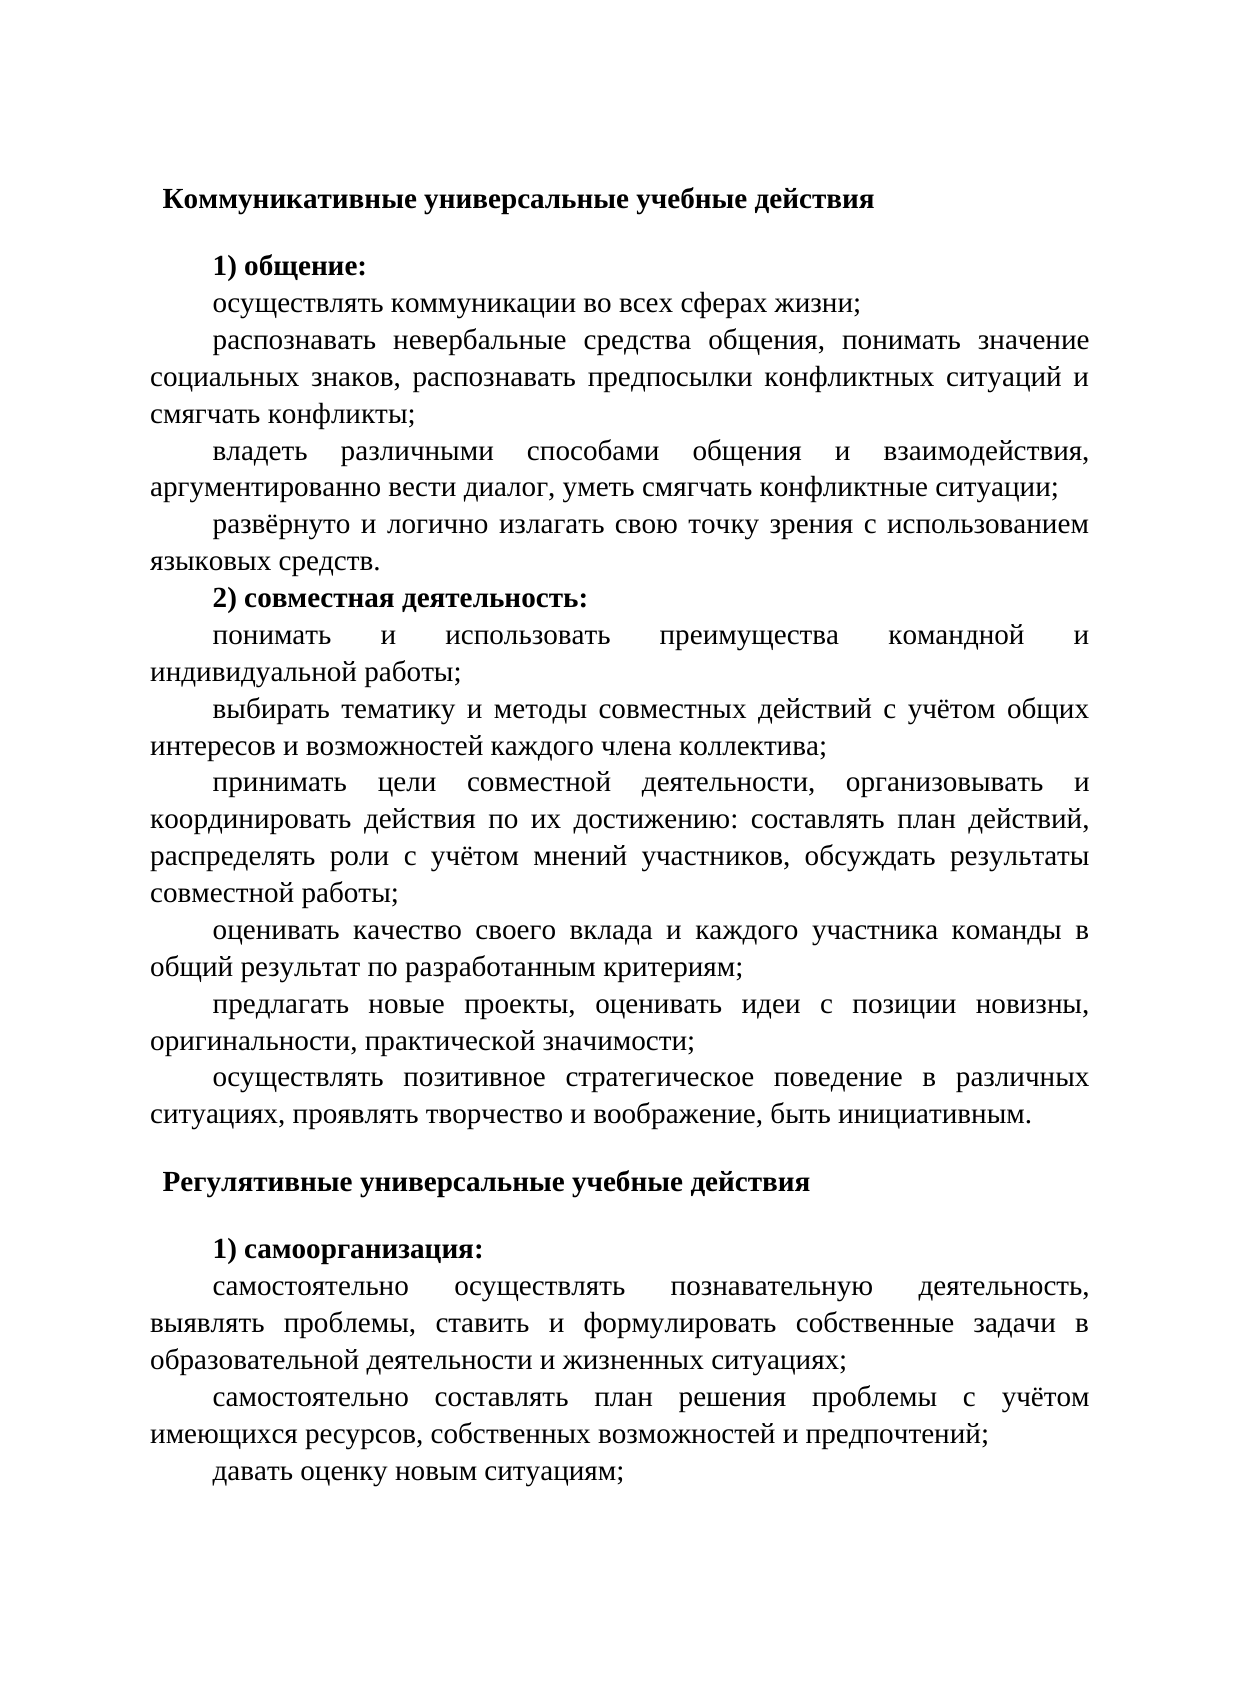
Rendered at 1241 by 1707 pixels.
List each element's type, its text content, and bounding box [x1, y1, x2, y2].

text предлагать новые проекты, оценивать идеи с позиции новизны, оригинальности, практической значимости; [150, 986, 1090, 1056]
text Коммуникативные универсальные учебные действия [162, 181, 1090, 214]
text 1) общение: [150, 248, 1090, 282]
text самостоятельно составлять план решения проблемы с учётом имеющихся ресурсов, собственных возможностей и предпочтений; [150, 1379, 1090, 1449]
text развёрнуто и логично излагать свою точку зрения с использованием языковых средств. [150, 506, 1090, 577]
text понимать и использовать преимущества командной и индивидуальной работы; [150, 617, 1090, 687]
text давать оценку новым ситуациям; [150, 1453, 1090, 1486]
text оценивать качество своего вклада и каждого участника команды в общий результат по разработанным критериям; [150, 912, 1090, 982]
text 2) совместная деятельность: [150, 580, 1090, 614]
text осуществлять позитивное стратегическое поведение в различных ситуациях, проявлять творчество и воображение, быть инициативным. [150, 1059, 1090, 1130]
text самостоятельно осуществлять познавательную деятельность, выявлять проблемы, ставить и формулировать собственные задачи в образовательной деятельности и жизненных ситуациях; [150, 1268, 1090, 1376]
text 1) самоорганизация: [150, 1232, 1090, 1265]
text Регулятивные универсальные учебные действия [162, 1164, 1090, 1198]
text осуществлять коммуникации во всех сферах жизни; [150, 285, 1090, 319]
text распознавать невербальные средства общения, понимать значение социальных знаков, распознавать предпосылки конфликтных ситуаций и смягчать конфликты; [150, 322, 1090, 429]
text выбирать тематику и методы совместных действий с учётом общих интересов и возможностей каждого члена коллектива; [150, 691, 1090, 761]
text принимать цели совместной деятельности, организовывать и координировать действия по их достижению: составлять план действий, распределять роли с учётом мнений участников, обсуждать результаты совместной работы; [150, 764, 1090, 909]
text владеть различными способами общения и взаимодействия, аргументированно вести диалог, уметь смягчать конфликтные ситуации; [150, 433, 1090, 503]
